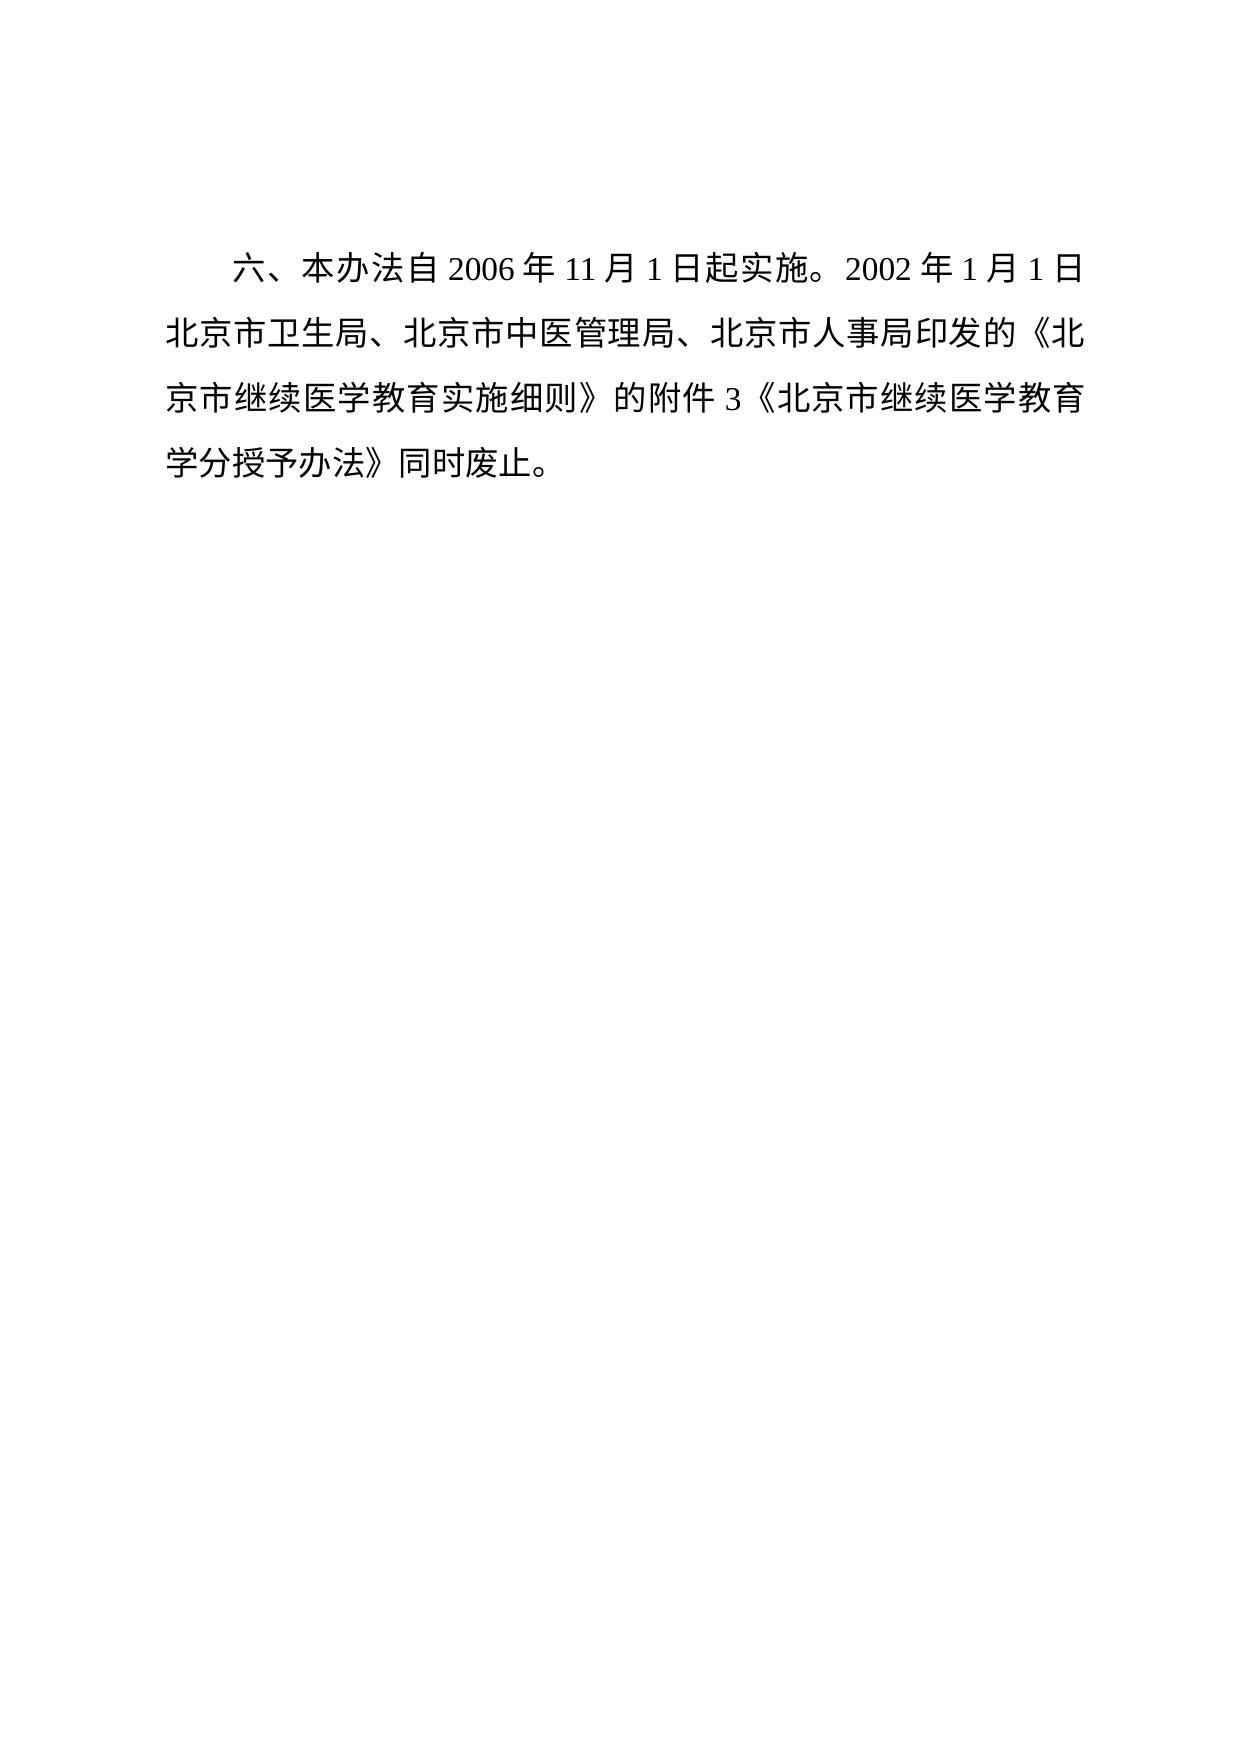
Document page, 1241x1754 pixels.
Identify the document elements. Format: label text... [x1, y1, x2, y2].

text 六、本办法自2006年11月1日起实施。2002年1月1日北京市卫生局、北京市中医管理局、北京市人事局印发的《北京市继续医学教育实施细则》的附件3《北京市继续医学教育学分授予办法》同时废止。 [165, 233, 1087, 493]
